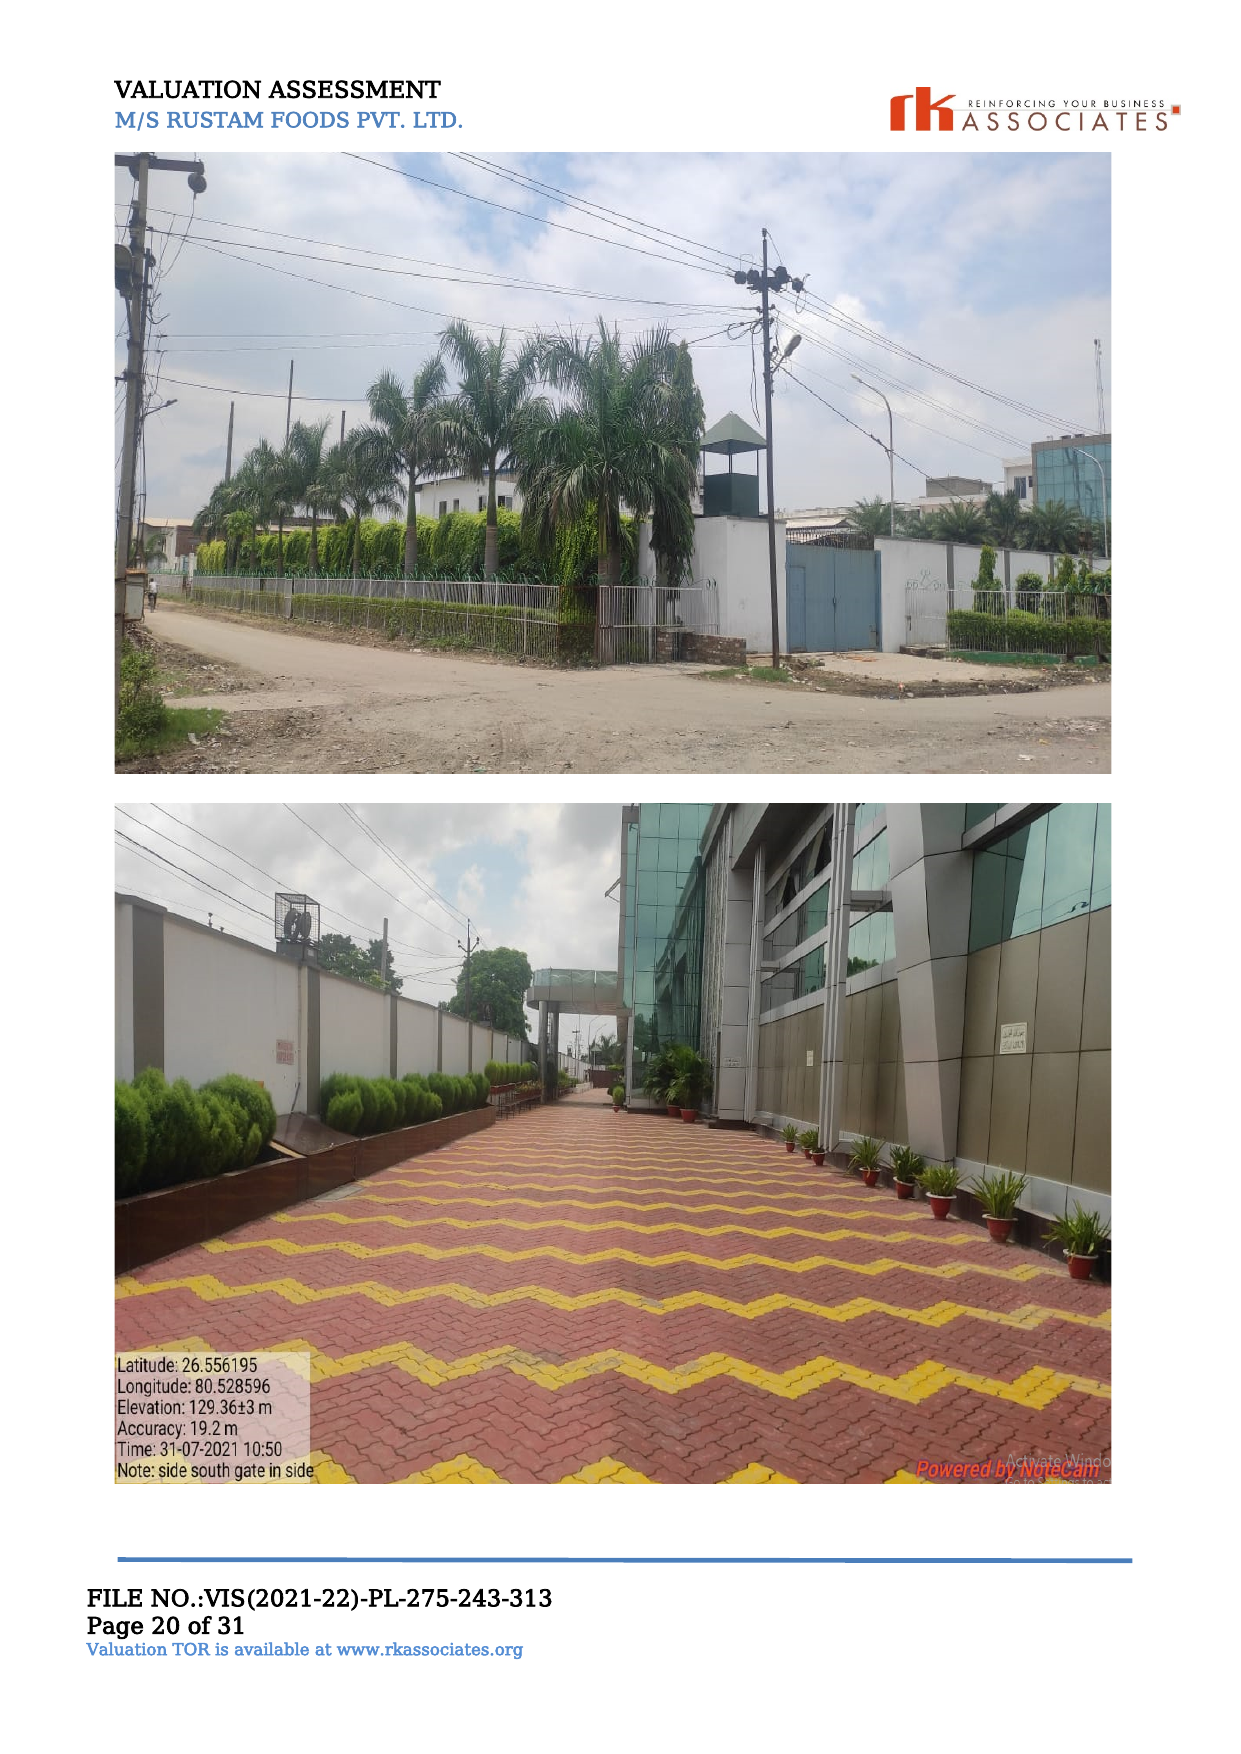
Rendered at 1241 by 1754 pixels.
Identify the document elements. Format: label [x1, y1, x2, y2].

picture [890, 87, 1181, 131]
